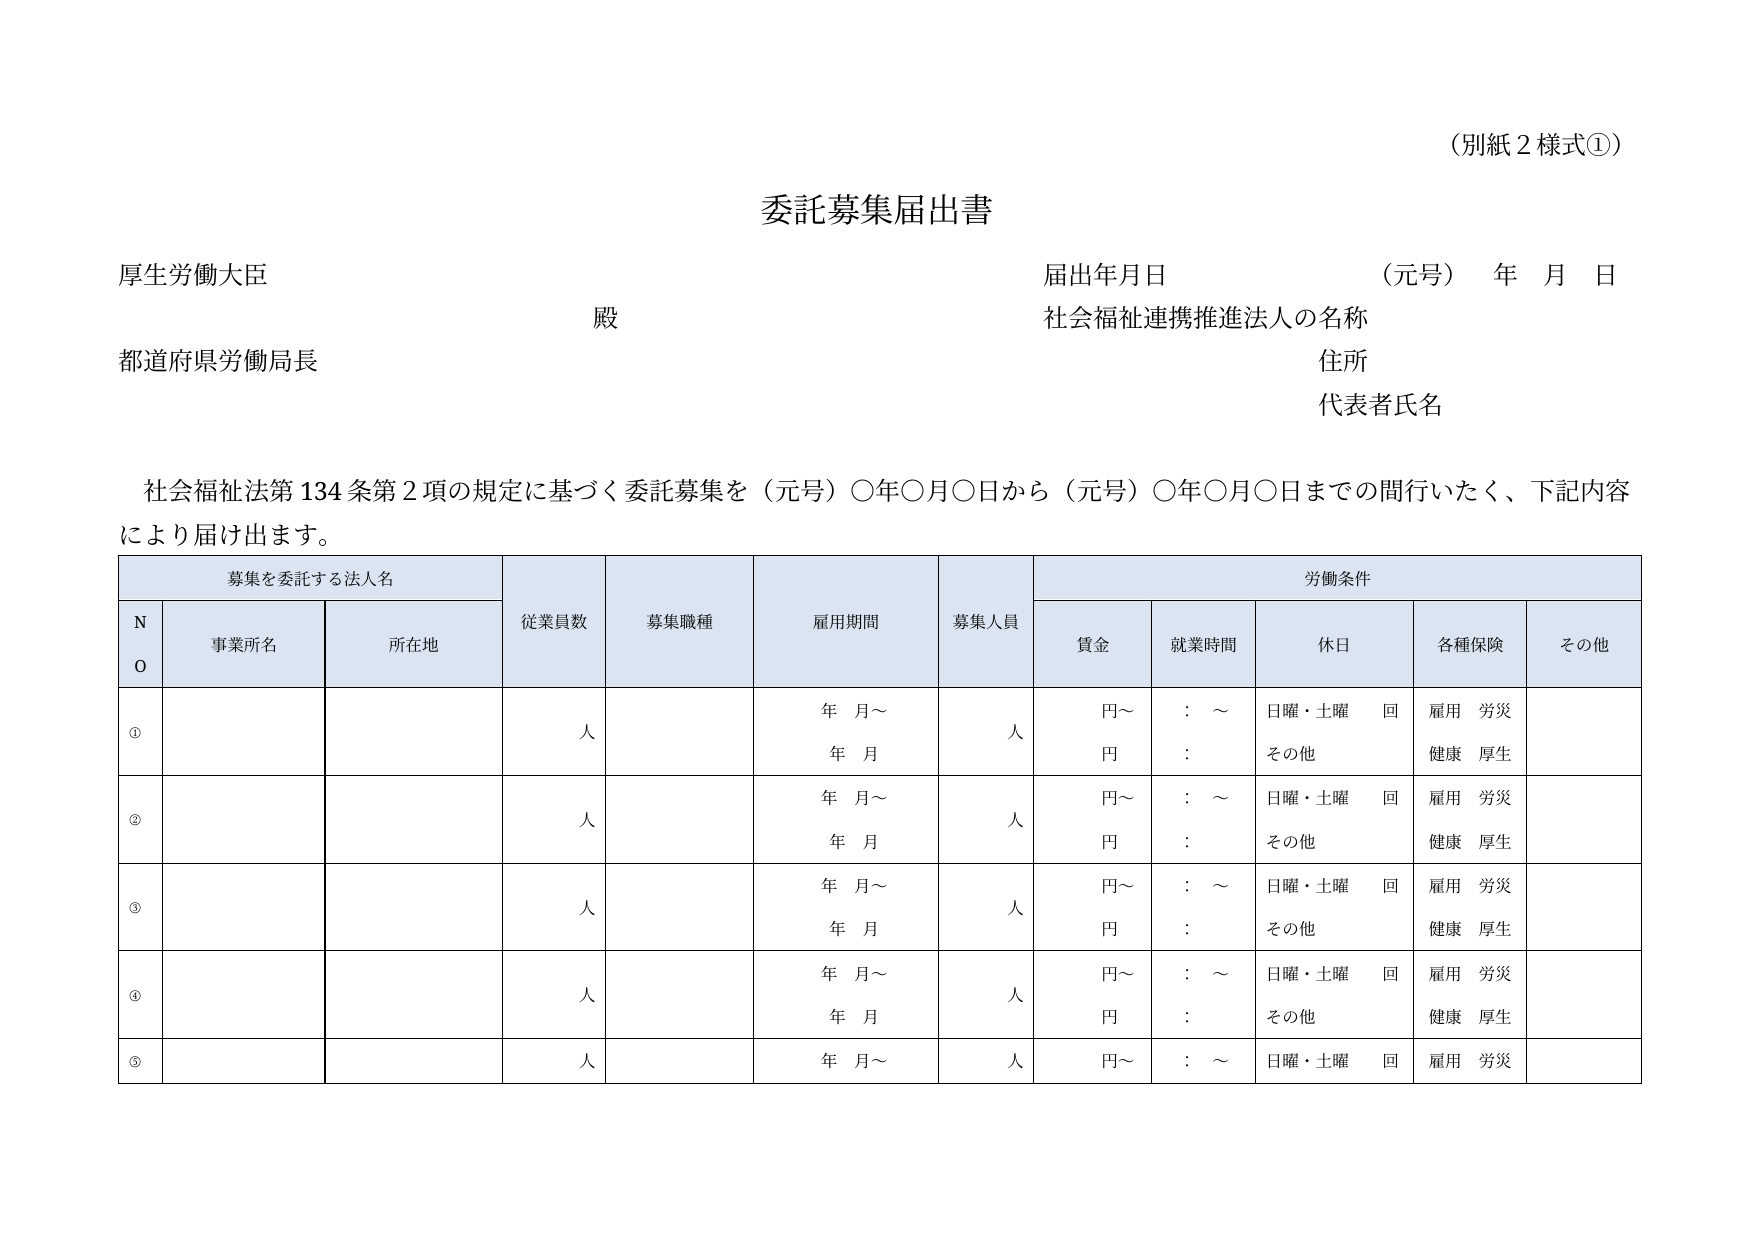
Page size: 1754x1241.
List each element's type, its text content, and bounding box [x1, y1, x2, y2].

table_cell 事業所名 [163, 601, 324, 687]
table_cell [326, 864, 502, 950]
text 委託募集届出書 [118, 165, 1636, 252]
table_cell ② [119, 776, 162, 863]
table_cell 円～ 円 [1034, 951, 1151, 1038]
table_cell ① [119, 688, 162, 775]
table_cell 日曜・土曜 回 その他 [1256, 776, 1413, 863]
table_header 雇用期間 [754, 556, 938, 687]
table_cell 日曜・土曜 回 その他 [1256, 951, 1413, 1038]
table_cell [606, 1039, 753, 1082]
table_cell [1527, 688, 1641, 775]
table_cell 所在地 [326, 601, 502, 687]
table_cell ： ～ ： [1152, 951, 1255, 1038]
table_cell [1527, 864, 1641, 950]
table_header 募集人員 [939, 556, 1033, 687]
table_cell 円～ 円 [1034, 1039, 1151, 1082]
table_cell 人 [939, 864, 1033, 950]
table_cell 人 [939, 951, 1033, 1038]
table_cell [1527, 776, 1641, 863]
table_cell [163, 864, 324, 950]
table_cell 人 [503, 1039, 605, 1082]
table_header 従業員数 [503, 556, 605, 687]
table_cell ： ～ ： [1152, 864, 1255, 950]
table_cell [606, 688, 753, 775]
table_cell 雇用 労災 健康 厚生 [1414, 1039, 1526, 1082]
table_cell ⑤ [119, 1039, 162, 1082]
table_cell [163, 951, 324, 1038]
table_cell ④ [119, 951, 162, 1038]
text 社会福祉法第134条第２項の規定に基づく委託募集を（元号）○年○月○日から（元号）○年○月○日までの間行いたく、下記内容により届け出ます。 [118, 468, 1636, 555]
table_cell 年 月～ 年 月 [754, 864, 938, 950]
table_header 募集職種 [606, 556, 753, 687]
table_cell 円～ 円 [1034, 688, 1151, 775]
table_header 労働条件 [1034, 556, 1641, 599]
table_cell 年 月～ 年 月 [754, 1039, 938, 1082]
table_cell 人 [503, 951, 605, 1038]
table_cell 人 [503, 864, 605, 950]
table_cell [163, 688, 324, 775]
table_cell 人 [939, 776, 1033, 863]
table_cell 人 [939, 1039, 1033, 1082]
table_cell 雇用 労災 健康 厚生 [1414, 951, 1526, 1038]
table_cell 年 月～ 年 月 [754, 776, 938, 863]
table_cell [606, 951, 753, 1038]
table_cell 日曜・土曜 回 その他 [1256, 1039, 1413, 1082]
text （別紙２様式①） [118, 122, 1636, 165]
table_cell 円～ 円 [1034, 776, 1151, 863]
table_cell 人 [503, 688, 605, 775]
table_cell 人 [939, 688, 1033, 775]
table_header 募集を委託する法人名 [119, 556, 502, 599]
table_cell 年 月～ 年 月 [754, 951, 938, 1038]
table_cell その他 [1527, 601, 1641, 687]
table_cell 就業時間 [1152, 601, 1255, 687]
table_cell ③ [119, 864, 162, 950]
table_cell 日曜・土曜 回 その他 [1256, 864, 1413, 950]
table_cell [326, 951, 502, 1038]
text 殿 社会福祉連携推進法人の名称 [118, 295, 1636, 338]
table_cell [1527, 951, 1641, 1038]
table_cell 年 月～ 年 月 [754, 688, 938, 775]
table_cell 休日 [1256, 601, 1413, 687]
table_cell [1527, 1039, 1641, 1082]
table_cell ： ～ ： [1152, 688, 1255, 775]
table_cell 賃金 [1034, 601, 1151, 687]
text 都道府県労働局長 住所 [118, 338, 1636, 382]
table_cell [163, 776, 324, 863]
text 代表者氏名 [118, 382, 1636, 425]
table_cell 日曜・土曜 回 その他 [1256, 688, 1413, 775]
table_cell 雇用 労災 健康 厚生 [1414, 688, 1526, 775]
table_cell [606, 776, 753, 863]
table_cell 人 [503, 776, 605, 863]
table_cell NO [119, 601, 162, 687]
table_cell [606, 864, 753, 950]
text 厚生労働大臣 届出年月日 （元号） 年 月 日 [118, 252, 1636, 295]
table_cell ： ～ ： [1152, 1039, 1255, 1082]
table_cell ： ～ ： [1152, 776, 1255, 863]
table_cell [326, 1039, 502, 1082]
table_cell [163, 1039, 324, 1082]
table_cell 雇用 労災 健康 厚生 [1414, 776, 1526, 863]
table_cell 雇用 労災 健康 厚生 [1414, 864, 1526, 950]
table_cell [326, 776, 502, 863]
table_cell 各種保険 [1414, 601, 1526, 687]
table_cell [326, 688, 502, 775]
table_cell 円～ 円 [1034, 864, 1151, 950]
